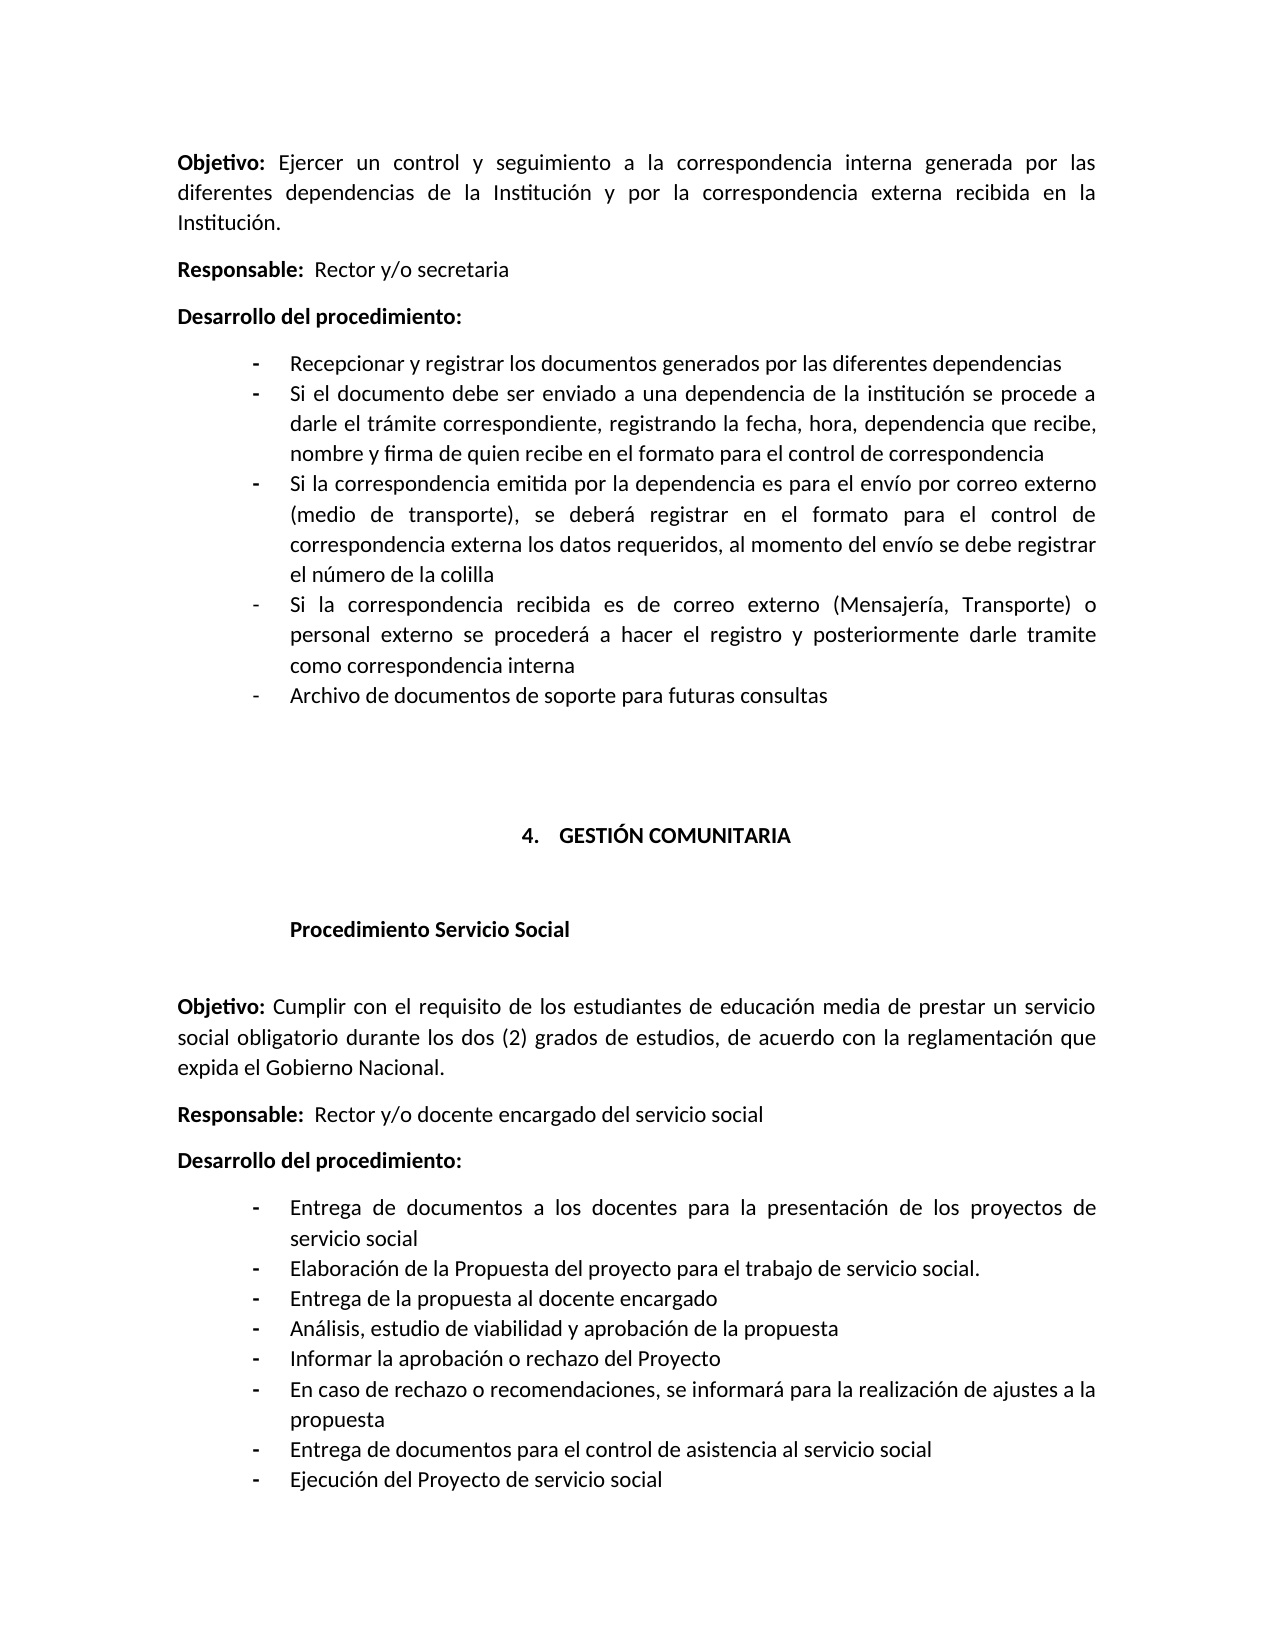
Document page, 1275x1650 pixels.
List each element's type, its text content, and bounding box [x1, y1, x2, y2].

list Informar la aprobación o rechazo del Proyecto [252, 1344, 1098, 1372]
text Responsable: Rector y/o secretaria [177, 255, 1098, 283]
list Entrega de documentos a los docentes para la presentación de los proyectos de servicio social [252, 1193, 1098, 1252]
list Elaboración de la Propuesta del proyecto para el trabajo de servicio social. [252, 1254, 1098, 1282]
list Análisis, estudio de viabilidad y aprobación de la propuesta [252, 1314, 1098, 1342]
text Desarrollo del procedimiento: [177, 302, 1098, 330]
list Si la correspondencia recibida es de correo externo (Mensajería, Transporte) o personal externo se procederá a hacer el registro y posteriormente darle tramite como correspondencia interna [252, 590, 1098, 679]
text Objetivo: Cumplir con el requisito de los estudiantes de educación media de prestar un servicio social obligatorio durante los dos (2) grados de estudios, de acuerdo con la reglamentación que expida el Gobierno Nacional. [177, 992, 1098, 1081]
list Entrega de documentos para el control de asistencia al servicio social [252, 1435, 1098, 1463]
list Recepcionar y registrar los documentos generados por las diferentes dependencias [252, 349, 1098, 377]
list Procedimiento Servicio Social [290, 915, 1098, 943]
list Entrega de la propuesta al docente encargado [252, 1284, 1098, 1312]
list En caso de rechazo o recomendaciones, se informará para la realización de ajustes a la propuesta [252, 1375, 1098, 1433]
list Si la correspondencia emitida por la dependencia es para el envío por correo externo (medio de transporte), se deberá registrar en el formato para el control de correspondencia externa los datos requeridos, al momento del envío se debe registrar el número de la colilla [252, 469, 1098, 588]
text Objetivo: Ejercer un control y seguimiento a la correspondencia interna generada por las diferentes dependencias de la Institución y por la correspondencia externa recibida en la Institución. [177, 148, 1098, 236]
list Ejecución del Proyecto de servicio social [252, 1465, 1098, 1493]
text Desarrollo del procedimiento: [177, 1147, 1098, 1174]
text Responsable: Rector y/o docente encargado del servicio social [177, 1100, 1098, 1128]
list Archivo de documentos de soporte para futuras consultas [252, 681, 1098, 709]
list Si el documento debe ser enviado a una dependencia de la institución se procede a darle el trámite correspondiente, registrando la fecha, hora, dependencia que recibe, nombre y firma de quien recibe en el formato para el control de correspondencia [252, 379, 1098, 467]
list GESTIÓN COMUNITARIA [215, 822, 1098, 849]
